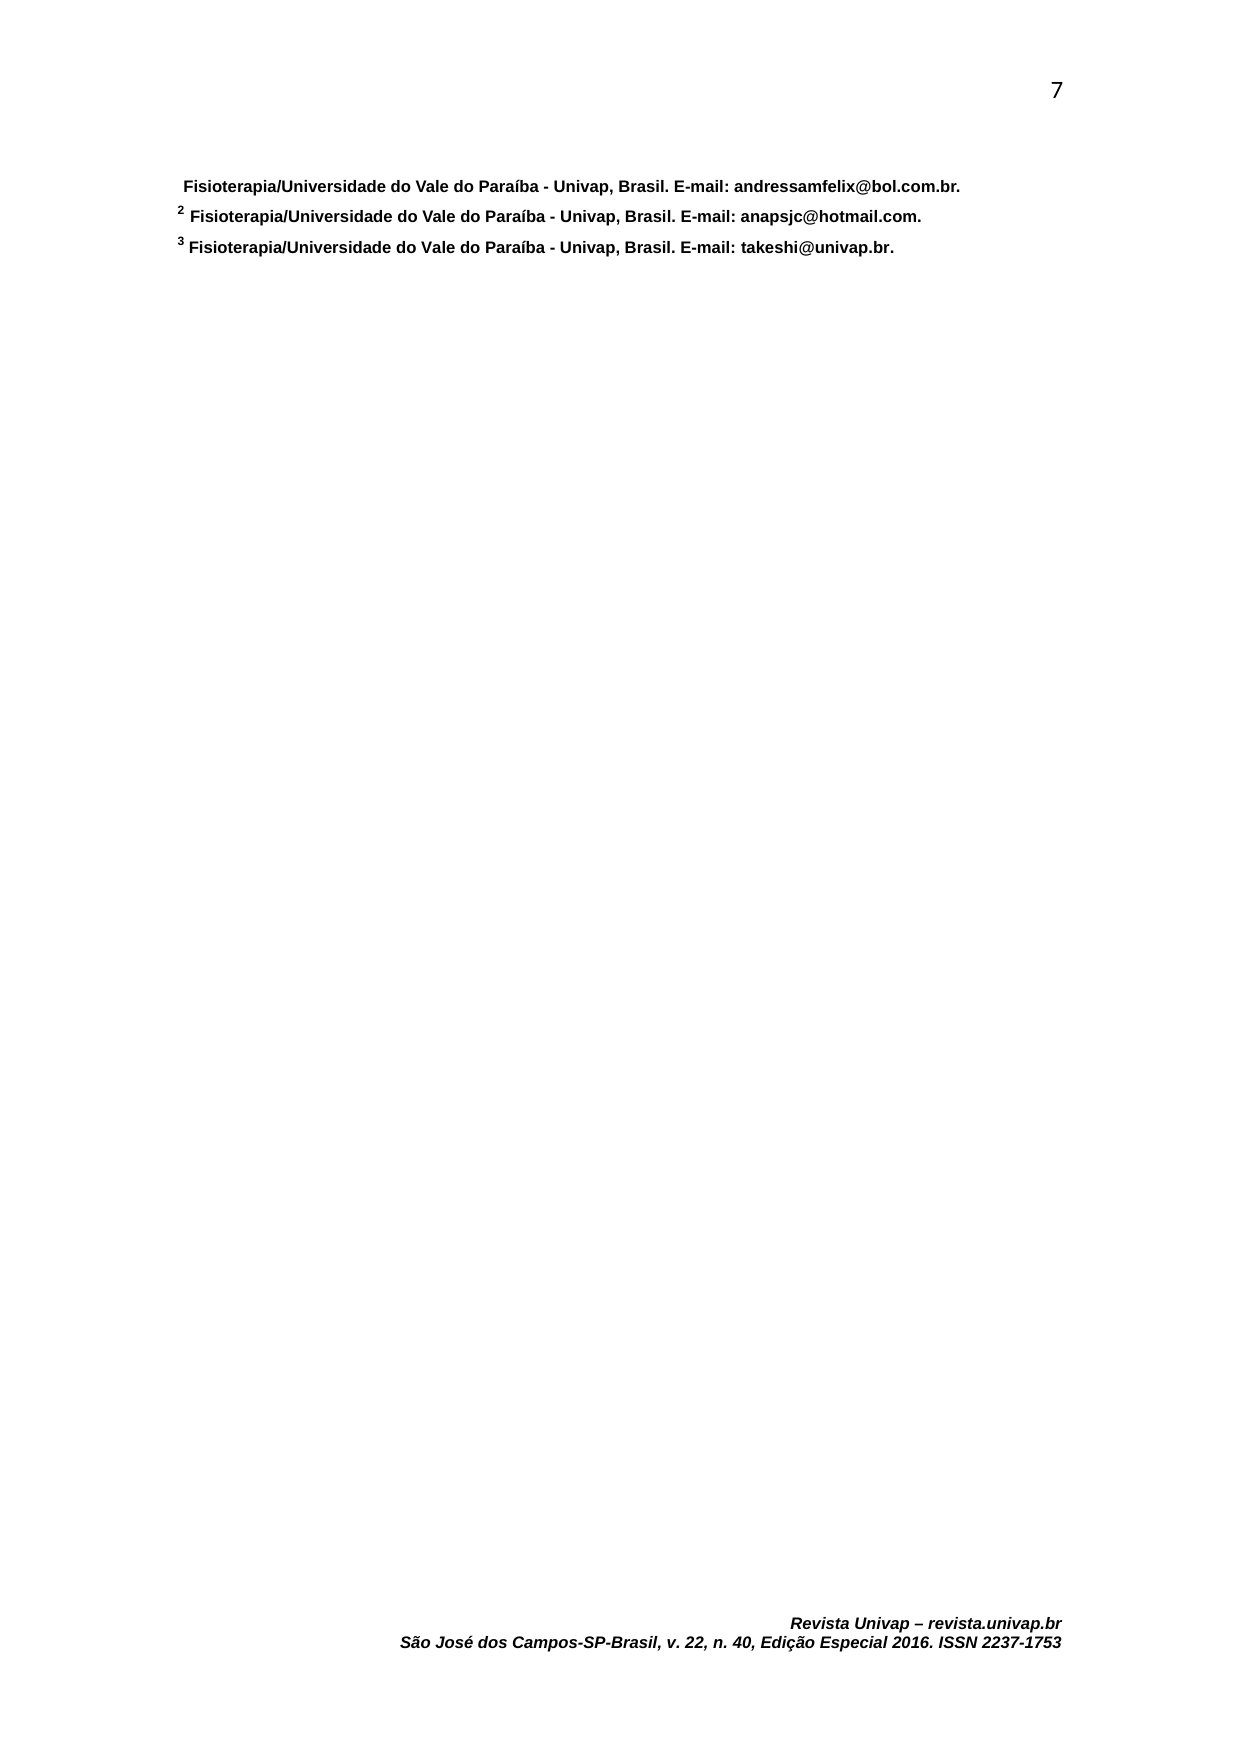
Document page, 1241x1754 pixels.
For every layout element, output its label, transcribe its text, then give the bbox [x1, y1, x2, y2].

text Fisioterapia/Universidade do Vale do Paraíba - Univap, Brasil. E-mail: andressamfelix@bol.com.br. [177, 177, 1063, 196]
text 3 Fisioterapia/Universidade do Vale do Paraíba - Univap, Brasil. E-mail: takeshi@univap.br. [177, 234, 1063, 258]
text 2 Fisioterapia/Universidade do Vale do Paraíba - Univap, Brasil. E-mail: anapsjc@hotmail.com. [177, 203, 1063, 227]
